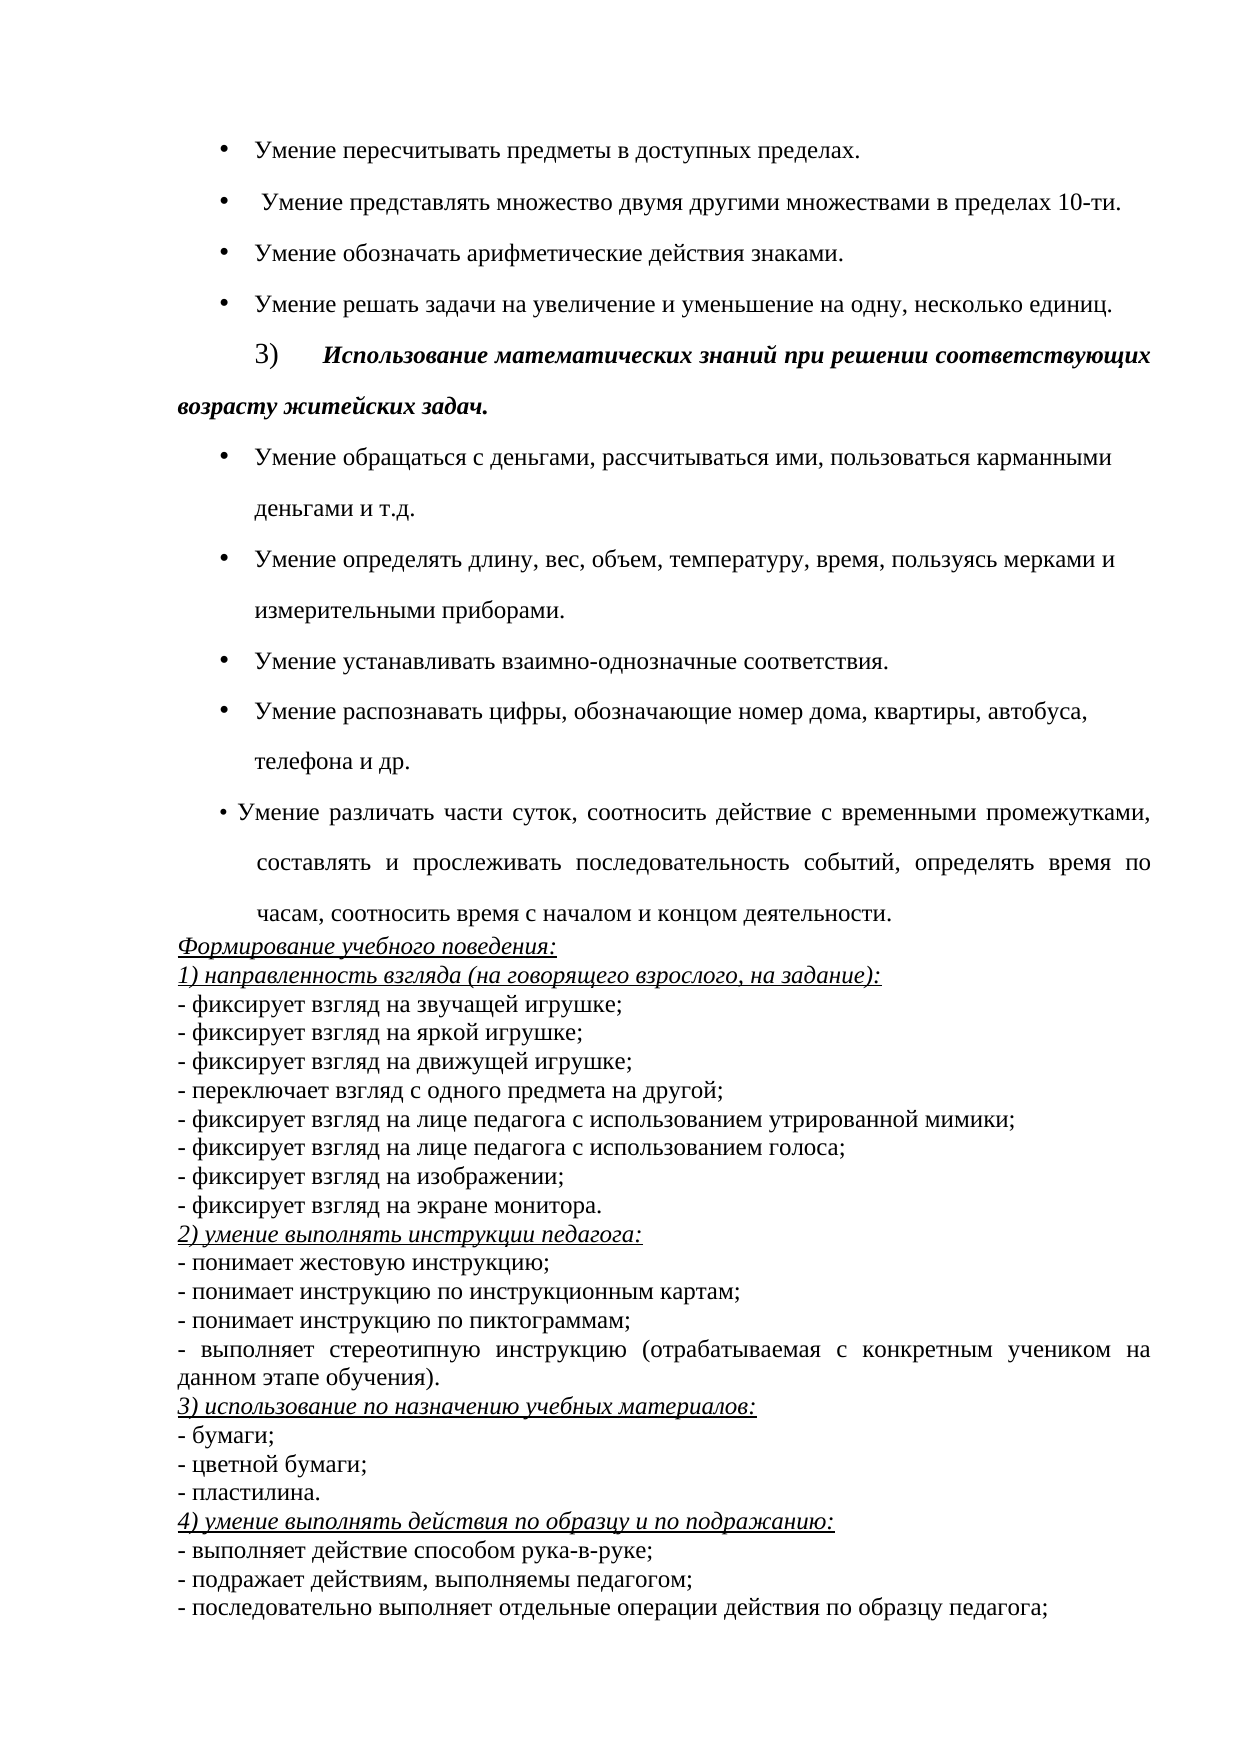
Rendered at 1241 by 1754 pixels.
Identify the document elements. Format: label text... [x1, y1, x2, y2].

text - понимает инструкцию по инструкционным картам; [177, 1276, 1152, 1305]
list Использование математических знаний при решении соответствующих возрасту житейских задач. [177, 322, 1152, 424]
list Умение пересчитывать предметы в доступных пределах. [219, 118, 1152, 169]
text - понимает жестовую инструкцию; [177, 1247, 1152, 1276]
text - переключает взгляд с одного предмета на другой; [177, 1075, 1152, 1104]
list Умение распознавать цифры, обозначающие номер дома, квартиры, автобуса, телефона и др. [219, 679, 1152, 779]
text - понимает инструкцию по пиктограммам; [177, 1305, 1152, 1334]
text Формирование учебного поведения: [177, 931, 1152, 960]
text - фиксирует взгляд на экране монитора. [177, 1190, 1152, 1219]
text - выполняет действие способом рука-в-руке; [177, 1535, 1152, 1564]
list Умение обозначать арифметические действия знаками. [219, 220, 1152, 271]
text • Умение различать части суток, соотносить действие с временными промежутками, составлять и прослеживать последовательность событий, определять время по часам, соотносить время с началом и концом деятельности. [219, 779, 1152, 931]
text - фиксирует взгляд на лице педагога с использованием голоса; [177, 1132, 1152, 1161]
list Умение определять длину, вес, объем, температуру, время, пользуясь мерками и измерительными приборами. [219, 526, 1152, 628]
text 2) умение выполнять инструкции педагога: [177, 1219, 1152, 1247]
text 1) направленность взгляда (на говорящего взрослого, на задание): [177, 960, 1152, 989]
text - фиксирует взгляд на звучащей игрушке; [177, 989, 1152, 1017]
text - пластилина. [177, 1477, 1152, 1506]
text 4) умение выполнять действия по образцу и по подражанию: [177, 1506, 1152, 1535]
list Умение представлять множество двумя другими множествами в пределах 10-ти. [219, 169, 1152, 220]
list Умение устанавливать взаимно-однозначные соответствия. [219, 628, 1152, 679]
text - фиксирует взгляд на движущей игрушке; [177, 1046, 1152, 1075]
text - выполняет стереотипную инструкцию (отрабатываемая с конкретным учеником на данном этапе обучения). [177, 1334, 1152, 1391]
list Умение решать задачи на увеличение и уменьшение на одну, несколько единиц. [219, 271, 1152, 322]
text - цветной бумаги; [177, 1449, 1152, 1477]
list Умение обращаться с деньгами, рассчитываться ими, пользоваться карманными деньгами и т.д. [219, 424, 1152, 526]
text - бумаги; [177, 1420, 1152, 1449]
text - фиксирует взгляд на лице педагога с использованием утрированной мимики; [177, 1104, 1152, 1132]
text - последовательно выполняет отдельные операции действия по образцу педагога; [177, 1592, 1152, 1621]
text - фиксирует взгляд на изображении; [177, 1161, 1152, 1190]
text - фиксирует взгляд на яркой игрушке; [177, 1017, 1152, 1046]
text - подражает действиям, выполняемы педагогом; [177, 1564, 1152, 1592]
text 3) использование по назначению учебных материалов: [177, 1391, 1152, 1420]
